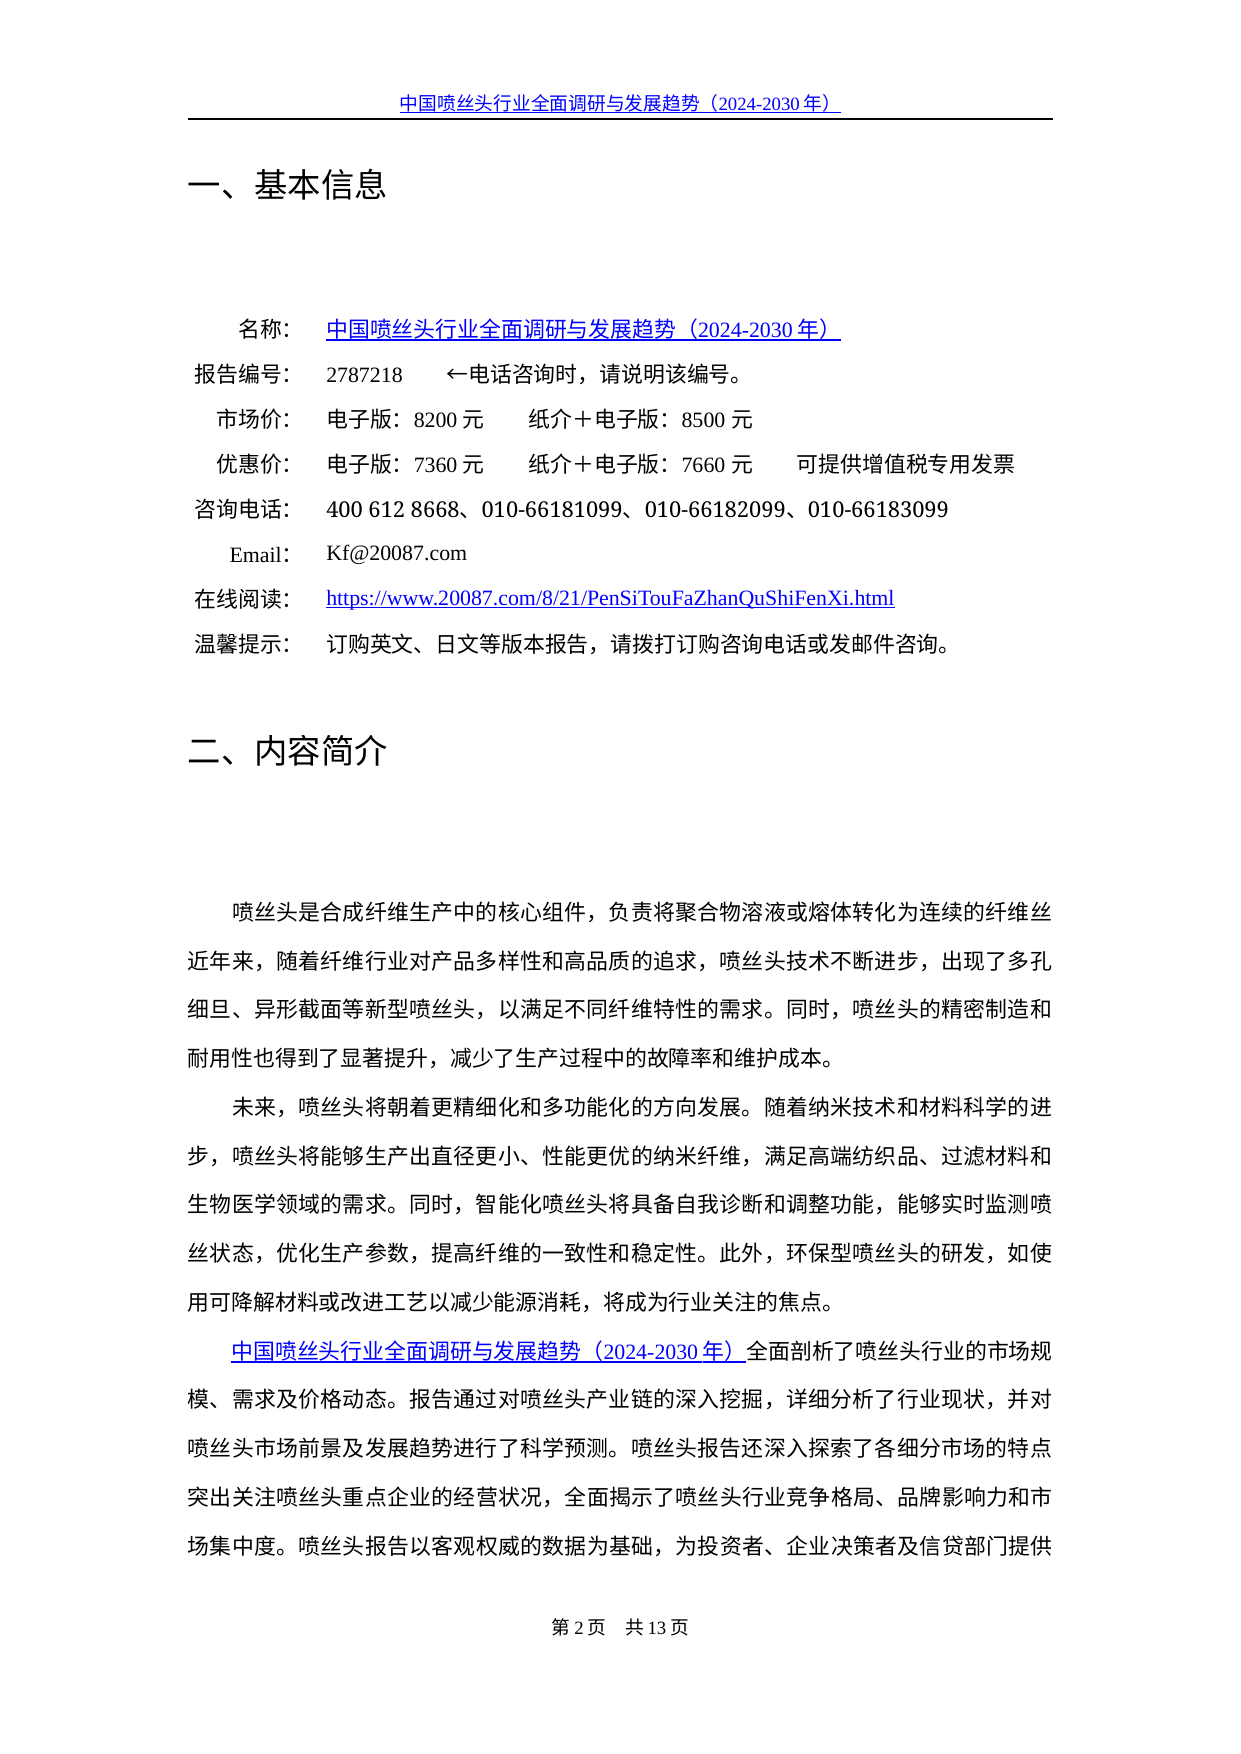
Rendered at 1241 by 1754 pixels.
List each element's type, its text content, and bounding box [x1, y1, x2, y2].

table_cell 咨询电话： [167, 492, 315, 537]
table_header 中国喷丝头行业全面调研与发展趋势（2024-2030年） [315, 312, 1073, 357]
table_cell 电子版：8200 元 纸介＋电子版：8500 元 [315, 402, 1073, 447]
table_cell 2787218 ←电话咨询时，请说明该编号。 [315, 357, 1073, 402]
table_cell 400 612 8668、010-66181099、010-66182099、010-66183099 [315, 492, 1073, 537]
table_cell 报告编号： [167, 357, 315, 402]
table_cell 市场价： [167, 402, 315, 447]
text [187, 894, 1053, 1561]
table_cell Email： [167, 537, 315, 582]
title 一、基本信息 [187, 150, 1053, 215]
table_cell Kf@20087.com [315, 537, 1073, 582]
table_cell 温馨提示： [167, 627, 315, 672]
table_cell 优惠价： [167, 447, 315, 492]
table_cell 在线阅读： [167, 582, 315, 627]
table_cell [315, 582, 1073, 627]
table_cell 订购英文、日文等版本报告，请拨打订购咨询电话或发邮件咨询。 [315, 627, 1073, 672]
table_cell 电子版：7360 元 纸介＋电子版：7660 元 可提供增值税专用发票 [315, 447, 1073, 492]
table_header 名称： [167, 312, 315, 357]
title 二、内容简介 [187, 717, 1053, 782]
